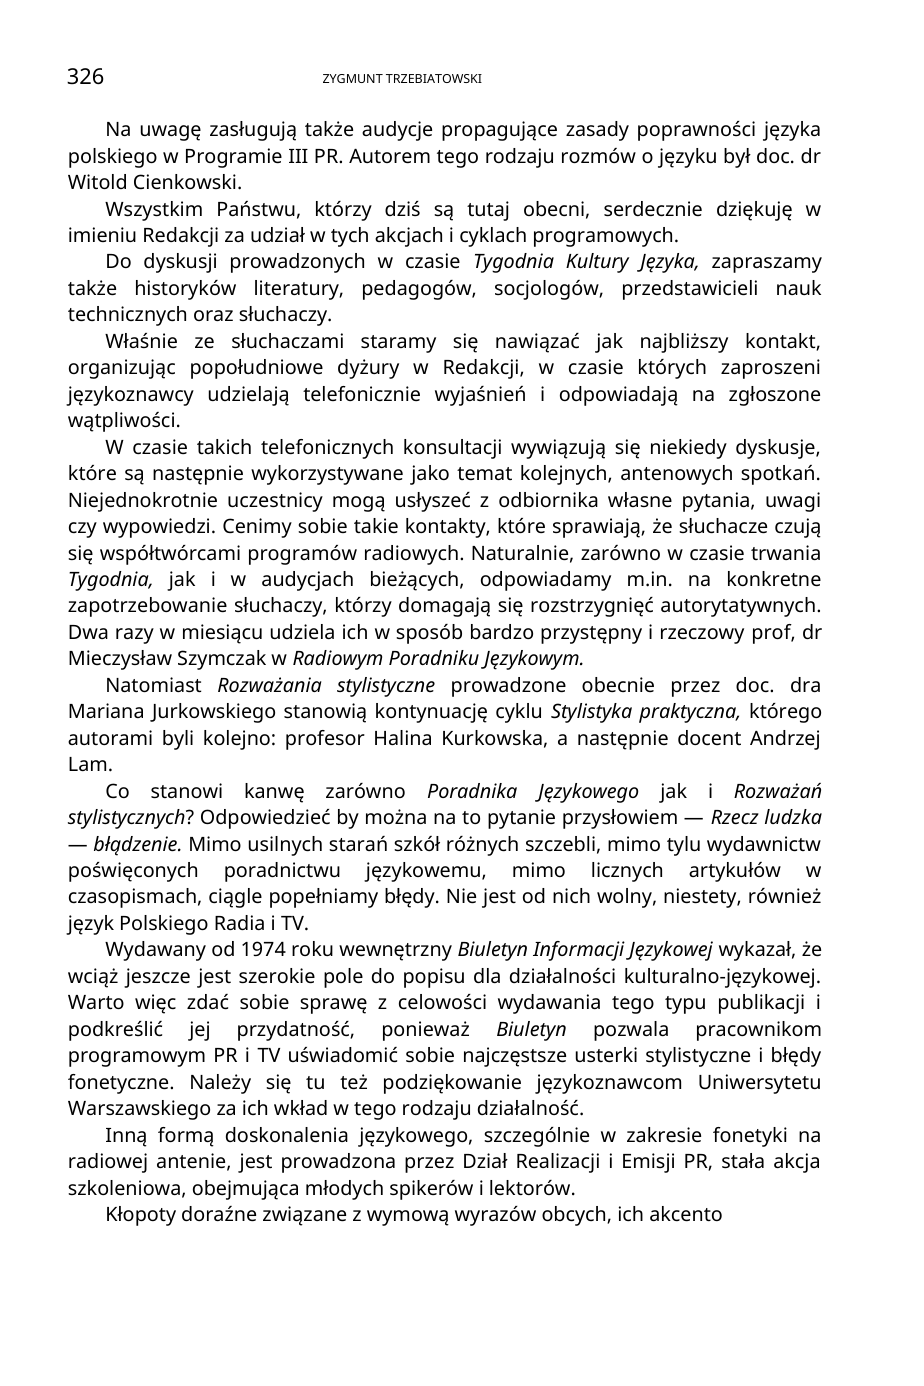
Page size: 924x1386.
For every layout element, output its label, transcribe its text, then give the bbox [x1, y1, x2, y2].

text Natomiast Rozważania stylistyczne prowadzone obecnie przez doc. dra Mariana Jurkowskiego stanowią kontynuację cyklu Stylistyka praktyczna, którego autorami byli kolejno: profesor Halina Kurkowska, a następnie docent Andrzej Lam. [68, 671, 822, 777]
text Do dyskusji prowadzonych w czasie Tygodnia Kultury Języka, zapraszamy także historyków literatury, pedagogów, socjologów, przedstawicieli nauk technicznych oraz słuchaczy. [68, 248, 822, 327]
text Właśnie ze słuchaczami staramy się nawiązać jak najbliższy kontakt, organizując popołudniowe dyżury w Redakcji, w czasie których zaproszeni językoznawcy udzielają telefonicznie wyjaśnień i odpowiadają na zgłoszone wątpliwości. [68, 327, 822, 433]
text Inną formą doskonalenia językowego, szczególnie w zakresie fonetyki na radiowej antenie, jest prowadzona przez Dział Realizacji i Emisji PR, stała akcja szkoleniowa, obejmująca młodych spikerów i lektorów. [68, 1121, 822, 1200]
text Wydawany od 1974 roku wewnętrzny Biuletyn Informacji Językowej wykazał, że wciąż jeszcze jest szerokie pole do popisu dla działalności kulturalno-językowej. Warto więc zdać sobie sprawę z celowości wydawania tego typu publikacji i podkreślić jej przydatność, ponieważ Biuletyn pozwala pracownikom programowym PR i TV uświadomić sobie najczęstsze usterki stylistyczne i błędy fonetyczne. Należy się tu też podziękowanie językoznawcom Uniwersytetu Warszawskiego za ich wkład w tego rodzaju działalność. [68, 936, 822, 1121]
text Co stanowi kanwę zarówno Poradnika Językowego jak i Rozważań stylistycznych? Odpowiedzieć by można na to pytanie przysłowiem — Rzecz ludzka — błądzenie. Mimo usilnych starań szkół różnych szczebli, mimo tylu wydawnictw poświęconych poradnictwu językowemu, mimo licznych artykułów w czasopismach, ciągle popełniamy błędy. Nie jest od nich wolny, niestety, również język Polskiego Radia i TV. [68, 777, 822, 936]
text 326 [67, 67, 104, 89]
text Wszystkim Państwu, którzy dziś są tutaj obecni, serdecznie dziękuję w imieniu Redakcji za udział w tych akcjach i cyklach programowych. [68, 195, 822, 248]
text Kłopoty doraźne związane z wymową wyrazów obcych, ich akcento [68, 1200, 822, 1227]
text W czasie takich telefonicznych konsultacji wywiązują się niekiedy dyskusje, które są następnie wykorzystywane jako temat kolejnych, antenowych spotkań. Niejednokrotnie uczestnicy mogą usłyszeć z odbiornika własne pytania, uwagi czy wypowiedzi. Cenimy sobie takie kontakty, które sprawiają, że słuchacze czują się współtwórcami programów radiowych. Naturalnie, zarówno w czasie trwania Tygodnia, jak i w audycjach bieżących, odpowiadamy m.in. na konkretne zapotrzebowanie słuchaczy, którzy domagają się rozstrzygnięć autorytatywnych. Dwa razy w miesiącu udziela ich w sposób bardzo przystępny i rzeczowy prof, dr Mieczysław Szymczak w Radiowym Poradniku Językowym. [68, 433, 822, 671]
text Na uwagę zasługują także audycje propagujące zasady poprawności języka polskiego w Programie III PR. Autorem tego rodzaju rozmów o języku był doc. dr Witold Cienkowski. [68, 115, 822, 195]
text ZYGMUNT TRZEBIATOWSKI [322, 73, 482, 86]
